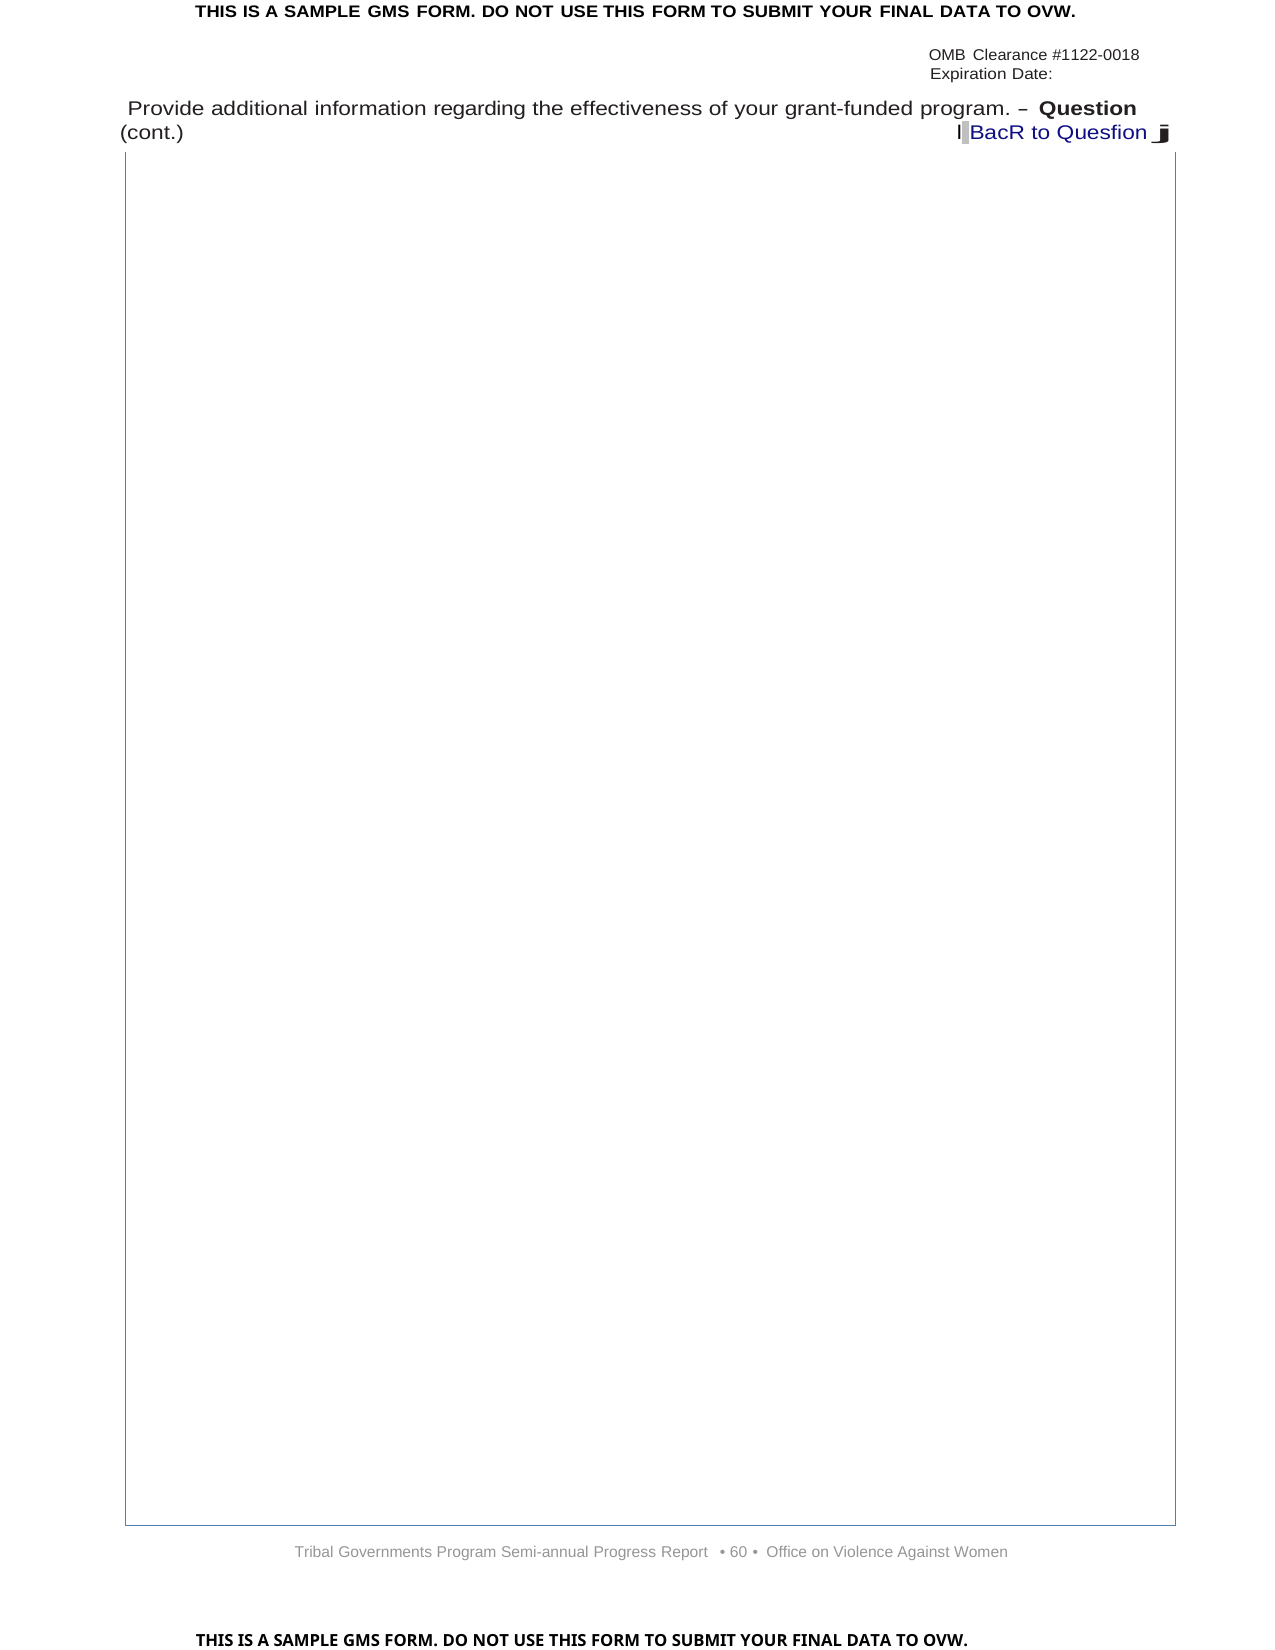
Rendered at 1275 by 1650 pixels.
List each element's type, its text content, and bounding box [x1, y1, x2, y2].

text Tribal Governments Program Semi-annual Progress Report • 60 • Office on Violence Against Women [123, 1543, 1179, 1561]
text (cont.) lrBacR to Quesfion j [969, 121, 1179, 144]
text (cont.) lrBacR to Quesfion j [115, 121, 962, 144]
